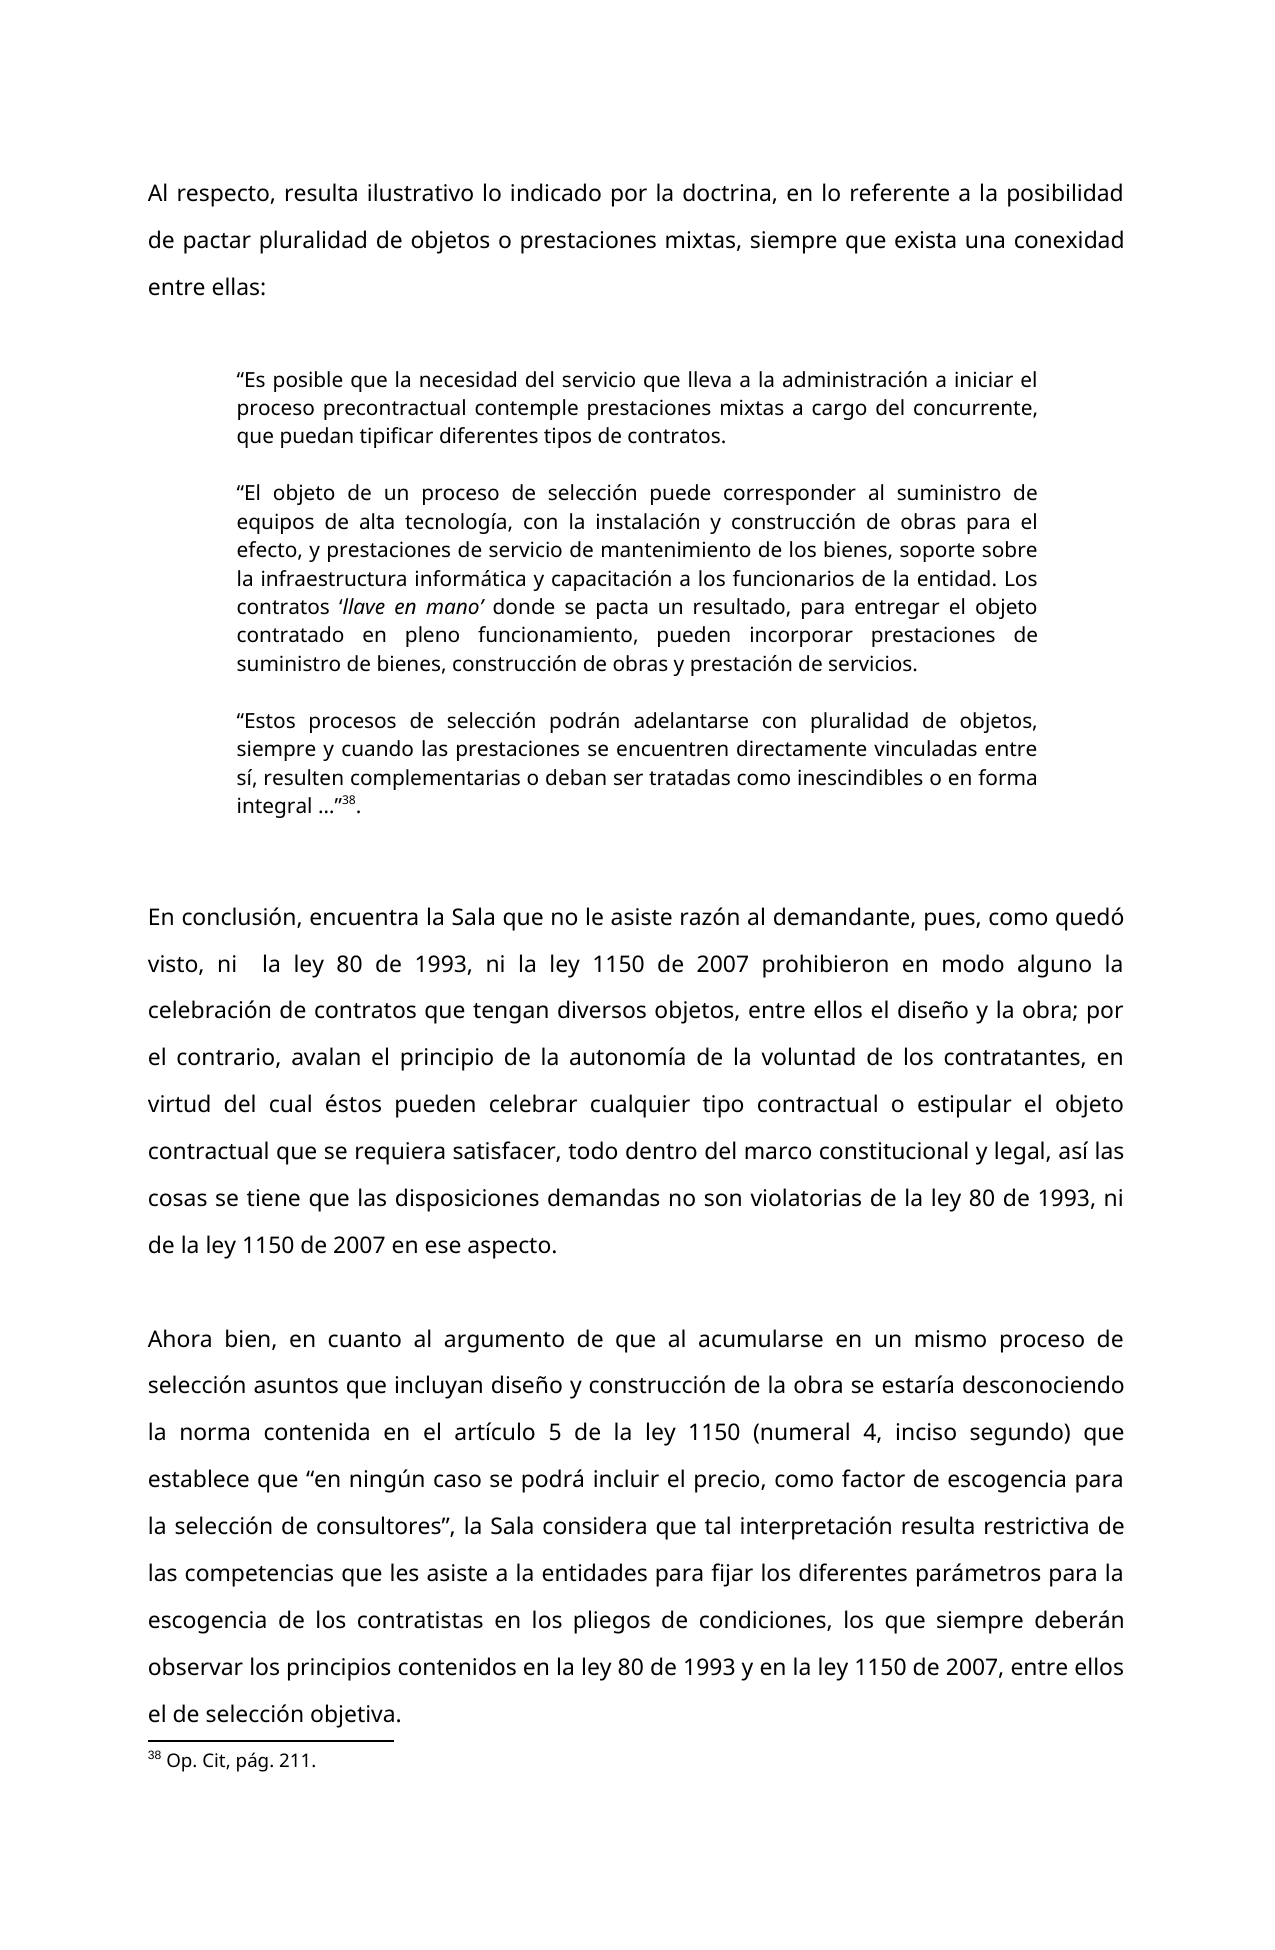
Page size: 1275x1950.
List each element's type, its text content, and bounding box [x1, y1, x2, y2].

text Al respecto, resulta ilustrativo lo indicado por la doctrina, en lo referente a la posibilidad de pactar pluralidad de objetos o prestaciones mixtas, siempre que exista una conexidad entre ellas: [148, 177, 1126, 302]
text “Es posible que la necesidad del servicio que lleva a la administración a iniciar el proceso precontractual contemple prestaciones mixtas a cargo del concurrente, que puedan tipificar diferentes tipos de contratos. [236, 365, 1039, 450]
text “El objeto de un proceso de selección puede corresponder al suministro de equipos de alta tecnología, con la instalación y construcción de obras para el efecto, y prestaciones de servicio de mantenimiento de los bienes, soporte sobre la infraestructura informática y capacitación a los funcionarios de la entidad. Los contratos ‘llave en mano’ donde se pacta un resultado, para entregar el objeto contratado en pleno funcionamiento, pueden incorporar prestaciones de suministro de bienes, construcción de obras y prestación de servicios. [236, 478, 1039, 677]
text Ahora bien, en cuanto al argumento de que al acumularse en un mismo proceso de selección asuntos que incluyan diseño y construcción de la obra se estaría desconociendo la norma contenida en el artículo 5 de la ley 1150 (numeral 4, inciso segundo) que establece que “en ningún caso se podrá incluir el precio, como factor de escogencia para la selección de consultores”, la Sala considera que tal interpretación resulta restrictiva de las competencias que les asiste a la entidades para fijar los diferentes parámetros para la escogencia de los contratistas en los pliegos de condiciones, los que siempre deberán observar los principios contenidos en la ley 80 de 1993 y en la ley 1150 de 2007, entre ellos el de selección objetiva. [148, 1322, 1126, 1729]
text “Estos procesos de selección podrán adelantarse con pluralidad de objetos, siempre y cuando las prestaciones se encuentren directamente vinculadas entre sí, resulten complementarias o deban ser tratadas como inescindibles o en forma integral …”. [236, 706, 1039, 820]
text En conclusión, encuentra la Sala que no le asiste razón al demandante, pues, como quedó visto, ni la ley 80 de 1993, ni la ley 1150 de 2007 prohibieron en modo alguno la celebración de contratos que tengan diversos objetos, entre ellos el diseño y la obra; por el contrario, avalan el principio de la autonomía de la voluntad de los contratantes, en virtud del cual éstos pueden celebrar cualquier tipo contractual o estipular el objeto contractual que se requiera satisfacer, todo dentro del marco constitucional y legal, así las cosas se tiene que las disposiciones demandas no son violatorias de la ley 80 de 1993, ni de la ley 1150 de 2007 en ese aspecto. [148, 901, 1126, 1260]
